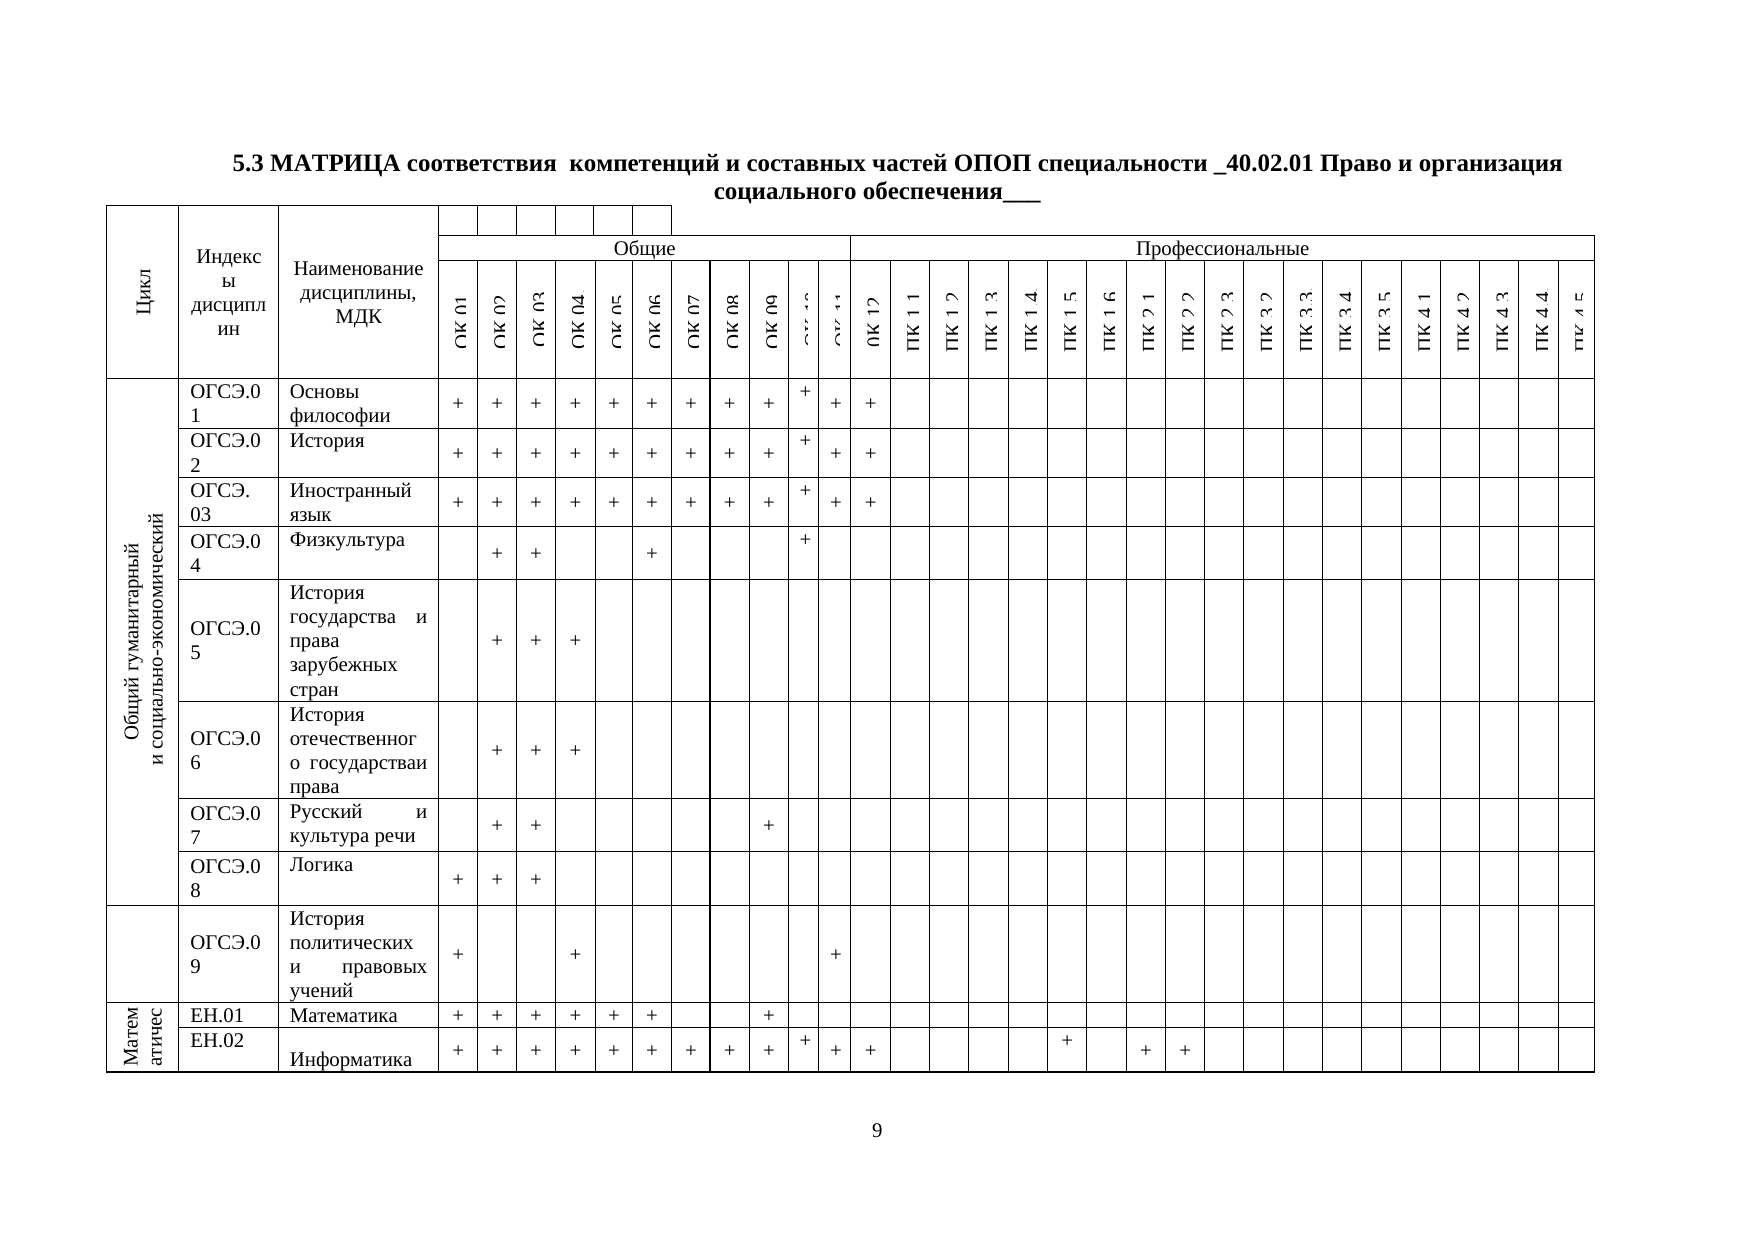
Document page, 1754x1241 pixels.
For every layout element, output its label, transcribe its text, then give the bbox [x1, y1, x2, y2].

table_cell [1166, 429, 1204, 477]
table_cell + [1127, 1028, 1165, 1071]
table_cell [1244, 580, 1283, 701]
table_cell [1087, 580, 1126, 701]
table_cell + [819, 1028, 850, 1071]
table_cell + [711, 379, 749, 427]
table_cell [1559, 906, 1594, 1002]
table_cell + [517, 852, 555, 905]
table_cell ОГСЭ. 03 [179, 478, 278, 526]
table_cell Логика [279, 852, 438, 905]
table_cell [969, 1028, 1008, 1071]
table_header [633, 206, 671, 235]
table_cell + [439, 906, 477, 1002]
table_cell ПК 2.1. [1127, 261, 1165, 378]
table_cell [969, 1003, 1008, 1027]
table_cell [672, 799, 709, 851]
table_cell [596, 906, 632, 1002]
table_cell [1205, 580, 1243, 701]
table_cell ПК 1.3. [969, 261, 1008, 378]
table_cell [1441, 478, 1479, 526]
table_cell [1244, 379, 1283, 427]
table_cell + [478, 478, 516, 526]
table_cell + [556, 1003, 595, 1027]
table_cell [1559, 1028, 1594, 1071]
table_cell + [819, 906, 850, 1002]
table_cell ОГСЭ.02 [179, 429, 278, 477]
table_cell [1127, 702, 1165, 798]
table_cell [930, 906, 968, 1002]
table_cell [1205, 906, 1243, 1002]
table_cell + [672, 1028, 709, 1071]
table_cell [1166, 702, 1204, 798]
table_cell + [750, 799, 788, 851]
table_cell [556, 799, 595, 851]
table_cell [1323, 580, 1361, 701]
table_cell + [672, 379, 709, 427]
table_cell [1519, 852, 1558, 905]
table_cell ОК 04. [556, 261, 595, 378]
table_cell ОГСЭ.04 [179, 527, 278, 579]
table_cell ОК 08. [711, 261, 749, 378]
table_cell [851, 852, 890, 905]
table_cell [891, 799, 929, 851]
table_cell ПК 4.3. [1480, 261, 1518, 378]
table_cell [633, 580, 671, 701]
table_cell ОГСЭ.05 [179, 580, 278, 701]
table_cell ЕН.02 [179, 1028, 278, 1071]
table_cell + [633, 1028, 671, 1071]
table_cell [107, 906, 178, 1002]
table_cell + [750, 1003, 788, 1027]
table_cell [1362, 429, 1401, 477]
table_cell [891, 1028, 929, 1071]
table_cell [1205, 702, 1243, 798]
table_cell + [478, 580, 516, 701]
table_cell [1480, 1003, 1518, 1027]
table_cell ОК 10 [789, 261, 818, 378]
table_cell [1441, 852, 1479, 905]
table_cell + [517, 799, 555, 851]
table_cell [711, 580, 749, 701]
table_cell [596, 702, 632, 798]
table_cell [1009, 1028, 1047, 1071]
table_cell [1519, 527, 1558, 579]
table_cell [1402, 1003, 1440, 1027]
table_cell [711, 906, 749, 1002]
table_cell [1127, 799, 1165, 851]
table_cell [1244, 852, 1283, 905]
table_cell + [789, 429, 818, 477]
table_cell + [556, 906, 595, 1002]
table_cell [1402, 379, 1440, 427]
table_header [556, 206, 593, 235]
table_cell [1244, 478, 1283, 526]
table_cell [672, 702, 709, 798]
table_cell [1087, 852, 1126, 905]
table_cell + [517, 1003, 555, 1027]
table_cell [930, 429, 968, 477]
table_cell [672, 580, 709, 701]
table_cell [789, 799, 818, 851]
table_cell [1402, 702, 1440, 798]
table_cell + [750, 478, 788, 526]
table_cell [1087, 478, 1126, 526]
table_header [517, 206, 555, 235]
table_cell [1480, 429, 1518, 477]
table_cell Русский и культура речи [279, 799, 438, 851]
table_cell [851, 702, 890, 798]
table_cell [1048, 580, 1086, 701]
table_cell [1244, 906, 1283, 1002]
table_cell [439, 702, 477, 798]
table_cell [1127, 580, 1165, 701]
text 5.3 МАТРИЦА соответствия компетенций и составных частей ОПОП специальности _40.02.01 Право и организация социального обеспечения___ [118, 148, 1636, 205]
table_cell [633, 906, 671, 1002]
table_cell [1205, 429, 1243, 477]
table_cell [1205, 799, 1243, 851]
table_cell + [633, 1003, 671, 1027]
table_cell ПК 4.4. [1519, 261, 1558, 378]
table_cell [1480, 1028, 1518, 1071]
table_cell [1519, 1028, 1558, 1071]
table_cell + [789, 478, 818, 526]
table_cell Основы философии [279, 379, 438, 427]
table_header [439, 206, 477, 235]
table_cell + [478, 379, 516, 427]
table_cell ПК 2.3. [1205, 261, 1243, 378]
table_header Наименование дисциплины, МДК [279, 206, 438, 378]
table_cell [891, 906, 929, 1002]
table_cell ОГСЭ.08 [179, 852, 278, 905]
table_cell [851, 1003, 890, 1027]
table_cell + [750, 379, 788, 427]
table_cell [1519, 906, 1558, 1002]
table_cell [596, 527, 632, 579]
table_cell [1009, 852, 1047, 905]
table_cell [1323, 1003, 1361, 1027]
table_cell ОК 01. [439, 261, 477, 378]
table_cell [1009, 799, 1047, 851]
table_cell + [478, 429, 516, 477]
table_cell ОК 07. [672, 261, 709, 378]
table_cell [1127, 1003, 1165, 1027]
table_cell Физкультура [279, 527, 438, 579]
table_cell [1284, 379, 1322, 427]
table_cell [750, 852, 788, 905]
table_cell + [711, 1028, 749, 1071]
table_cell [1009, 702, 1047, 798]
table_cell [851, 580, 890, 701]
table_cell [1284, 1003, 1322, 1027]
table_cell [1284, 580, 1322, 701]
table_cell + [1166, 1028, 1204, 1071]
table_cell [750, 906, 788, 1002]
table_cell [969, 702, 1008, 798]
table_cell [930, 527, 968, 579]
table_cell [1009, 580, 1047, 701]
table_cell [1323, 527, 1361, 579]
table_cell ОК 09. [750, 261, 788, 378]
table_cell + [633, 527, 671, 579]
table_cell История политических и правовых учений [279, 906, 438, 1002]
table_cell [969, 799, 1008, 851]
table_cell История [279, 429, 438, 477]
table_cell + [672, 478, 709, 526]
table_cell [1480, 852, 1518, 905]
table_cell [1362, 478, 1401, 526]
table_cell [711, 702, 749, 798]
table_cell [969, 429, 1008, 477]
table_cell [1323, 906, 1361, 1002]
table_cell [969, 478, 1008, 526]
table_cell Математика [279, 1003, 438, 1027]
table_cell [1087, 527, 1126, 579]
table_cell [1205, 1003, 1243, 1027]
table_cell + [672, 429, 709, 477]
table_cell [1205, 379, 1243, 427]
table_cell [672, 527, 709, 579]
table_cell [1048, 429, 1086, 477]
table_cell [789, 580, 818, 701]
table_cell [930, 478, 968, 526]
table_cell [1323, 429, 1361, 477]
table_cell ПК 1.6. [1087, 261, 1126, 378]
table_cell + [478, 1003, 516, 1027]
table_cell ПК 3.2. [1244, 261, 1283, 378]
table_cell [1009, 906, 1047, 1002]
table_cell ПК 3.3. [1284, 261, 1322, 378]
table_cell + [439, 478, 477, 526]
table_cell [1087, 1003, 1126, 1027]
table_cell + [439, 379, 477, 427]
table_cell [1402, 799, 1440, 851]
table_cell Общие [439, 236, 850, 260]
table_cell [930, 580, 968, 701]
table_cell [1244, 527, 1283, 579]
table_cell [1559, 527, 1594, 579]
table_cell [596, 852, 632, 905]
table_cell [891, 852, 929, 905]
table_cell [711, 1003, 749, 1027]
table_cell [1480, 379, 1518, 427]
table_cell [1402, 906, 1440, 1002]
table_cell + [517, 478, 555, 526]
table_cell [1441, 799, 1479, 851]
table_cell [1166, 379, 1204, 427]
table_cell [1009, 429, 1047, 477]
table_cell [556, 527, 595, 579]
table_cell + [439, 852, 477, 905]
table_cell [789, 1003, 818, 1027]
table_cell + [478, 702, 516, 798]
table_cell ОК 02. [478, 261, 516, 378]
table_cell [1127, 429, 1165, 477]
table_cell [1519, 1003, 1558, 1027]
table_cell [1362, 799, 1401, 851]
table_cell [1009, 379, 1047, 427]
table_cell [1009, 527, 1047, 579]
table_cell [1362, 852, 1401, 905]
table_cell ПК 3.5. [1362, 261, 1401, 378]
table_cell ПК 3.4. [1323, 261, 1361, 378]
table_cell + [517, 580, 555, 701]
table_cell + [517, 1028, 555, 1071]
table_cell Иностранный язык [279, 478, 438, 526]
table_cell [1323, 852, 1361, 905]
table_cell [1127, 852, 1165, 905]
table_cell + [851, 1028, 890, 1071]
table_cell [789, 906, 818, 1002]
table_cell ОГСЭ.09 [179, 906, 278, 1002]
table_cell [1284, 799, 1322, 851]
table_cell [1519, 702, 1558, 798]
table_cell [1559, 478, 1594, 526]
table_cell [1048, 702, 1086, 798]
table_cell [819, 852, 850, 905]
table_cell + [517, 429, 555, 477]
table_cell [819, 799, 850, 851]
table_cell [1087, 379, 1126, 427]
table_cell [1441, 702, 1479, 798]
table_cell [1559, 852, 1594, 905]
table_cell [1166, 1003, 1204, 1027]
table_cell [891, 478, 929, 526]
table_cell [1087, 1028, 1126, 1071]
table_cell [930, 1003, 968, 1027]
table_cell [1127, 478, 1165, 526]
table_header [478, 206, 516, 235]
table_cell [930, 1028, 968, 1071]
table_cell [1519, 379, 1558, 427]
table_cell [930, 702, 968, 798]
table_cell [1284, 906, 1322, 1002]
table_cell [1127, 906, 1165, 1002]
table_cell [1284, 527, 1322, 579]
table_cell [1205, 478, 1243, 526]
table_cell [930, 379, 968, 427]
table_cell [1284, 478, 1322, 526]
table_cell [969, 580, 1008, 701]
table_cell [1048, 379, 1086, 427]
table_cell + [478, 527, 516, 579]
table_cell + [556, 429, 595, 477]
table_cell [1244, 799, 1283, 851]
table_cell [819, 580, 850, 701]
table_cell [851, 799, 890, 851]
table_cell [1166, 906, 1204, 1002]
table_cell История государства и права зарубежных стран [279, 580, 438, 701]
table_cell [1362, 580, 1401, 701]
table_cell [1323, 478, 1361, 526]
table_cell ОГСЭ.07 [179, 799, 278, 851]
table_cell [1362, 1003, 1401, 1027]
table_cell + [1048, 1028, 1086, 1071]
table_cell [556, 852, 595, 905]
table_cell + [517, 527, 555, 579]
table_cell [891, 580, 929, 701]
table_cell + [633, 429, 671, 477]
table_cell [1166, 799, 1204, 851]
table_cell [891, 527, 929, 579]
table_cell ОК 06. [633, 261, 671, 378]
table_cell [1166, 527, 1204, 579]
table_cell + [596, 429, 632, 477]
table_cell ПК 2.2. [1166, 261, 1204, 378]
table_cell [1284, 1028, 1322, 1071]
table_cell + [750, 429, 788, 477]
table_cell [478, 906, 516, 1002]
table_cell [1048, 1003, 1086, 1027]
table_header Цикл [107, 206, 178, 378]
table_cell + [478, 799, 516, 851]
table_cell + [750, 1028, 788, 1071]
table_cell [1166, 580, 1204, 701]
table_cell + [596, 1003, 632, 1027]
table_cell [1559, 580, 1594, 701]
table_cell [1323, 702, 1361, 798]
table_cell [1127, 379, 1165, 427]
table_cell [439, 799, 477, 851]
table_cell [1323, 379, 1361, 427]
table_cell [969, 852, 1008, 905]
table_cell [1519, 799, 1558, 851]
table_cell ОГСЭ.06 [179, 702, 278, 798]
table_cell [1048, 906, 1086, 1002]
table_cell [1244, 429, 1283, 477]
table_cell [1441, 527, 1479, 579]
table_cell [596, 799, 632, 851]
table_cell [1441, 379, 1479, 427]
table_cell [1519, 429, 1558, 477]
table_cell [1402, 527, 1440, 579]
table_cell [891, 702, 929, 798]
table_cell [1009, 478, 1047, 526]
table_cell [1441, 906, 1479, 1002]
table_cell + [478, 852, 516, 905]
table_cell [1441, 1003, 1479, 1027]
table_cell ПК 1.4. [1009, 261, 1047, 378]
table_cell [819, 527, 850, 579]
table_cell [1559, 1003, 1594, 1027]
table_cell + [633, 478, 671, 526]
table_cell [633, 799, 671, 851]
table_cell + [633, 379, 671, 427]
table_cell [750, 702, 788, 798]
table_cell [1048, 527, 1086, 579]
table_cell [711, 527, 749, 579]
table_cell [711, 799, 749, 851]
table_cell [1480, 580, 1518, 701]
table_cell + [789, 527, 818, 579]
table_cell [789, 702, 818, 798]
table_cell + [711, 429, 749, 477]
table_cell [1362, 527, 1401, 579]
table_cell [1402, 1028, 1440, 1071]
table_cell [1244, 702, 1283, 798]
table_cell + [517, 702, 555, 798]
table_cell ПК 1.2. [930, 261, 968, 378]
table_cell ПК 4.1. [1402, 261, 1440, 378]
table_cell [891, 429, 929, 477]
table_cell [1166, 478, 1204, 526]
table_cell + [819, 429, 850, 477]
table_cell + [851, 429, 890, 477]
table_cell [672, 852, 709, 905]
table_cell + [478, 1028, 516, 1071]
table_cell [819, 702, 850, 798]
table_cell [1480, 527, 1518, 579]
table_cell [1480, 702, 1518, 798]
table_cell [1441, 1028, 1479, 1071]
table_cell ПК 4.2. [1441, 261, 1479, 378]
table_cell [672, 906, 709, 1002]
table_cell [1441, 580, 1479, 701]
table_cell [1087, 906, 1126, 1002]
table_cell [1362, 1028, 1401, 1071]
table_cell [851, 527, 890, 579]
table_cell + [711, 478, 749, 526]
table_cell ОК.03 [517, 261, 555, 378]
table_cell + [439, 1028, 477, 1071]
table_cell [1480, 478, 1518, 526]
table_cell [1009, 1003, 1047, 1027]
table_cell [930, 852, 968, 905]
table_cell [1559, 799, 1594, 851]
table_cell [439, 580, 477, 701]
table_cell [891, 379, 929, 427]
table_cell 0К 12. [851, 261, 890, 378]
table_cell [672, 1003, 709, 1027]
table_cell ПК 4.5. [1559, 261, 1594, 378]
table_cell [1284, 852, 1322, 905]
table_cell [789, 852, 818, 905]
table_cell + [789, 1028, 818, 1071]
table_cell + [851, 379, 890, 427]
table_cell + [556, 702, 595, 798]
table_cell [1048, 852, 1086, 905]
table_cell [1323, 1028, 1361, 1071]
table_cell [1480, 906, 1518, 1002]
table_cell + [556, 478, 595, 526]
table_cell [1087, 429, 1126, 477]
table_cell [1244, 1028, 1283, 1071]
table_cell + [517, 379, 555, 427]
table_cell [1166, 852, 1204, 905]
table_cell [750, 580, 788, 701]
table_cell [1205, 852, 1243, 905]
table_cell [891, 1003, 929, 1027]
table_cell Математический и естественно- научный [107, 1003, 178, 1071]
table_cell [1048, 478, 1086, 526]
table_cell [1362, 906, 1401, 1002]
table_cell + [439, 1003, 477, 1027]
table_cell [711, 852, 749, 905]
table_cell История отечественного государстваи права [279, 702, 438, 798]
table_cell + [439, 429, 477, 477]
table_cell [930, 799, 968, 851]
table_cell ПК 1.5. [1048, 261, 1086, 378]
table_cell [969, 379, 1008, 427]
table_cell + [556, 1028, 595, 1071]
table_cell [1559, 702, 1594, 798]
table_cell Общий гуманитарный и социально-экономический [107, 379, 178, 905]
table_cell + [596, 478, 632, 526]
table_cell [1402, 852, 1440, 905]
table_cell [1087, 702, 1126, 798]
table_header Индексы дисциплин [179, 206, 278, 378]
table_cell [1362, 379, 1401, 427]
table_cell [1402, 429, 1440, 477]
table_cell [1323, 799, 1361, 851]
table_cell [819, 1003, 850, 1027]
table_cell [517, 906, 555, 1002]
table_cell [1559, 379, 1594, 427]
table_cell [633, 702, 671, 798]
table_cell [1087, 799, 1126, 851]
table_cell + [789, 379, 818, 427]
table_cell + [851, 478, 890, 526]
table_cell + [596, 379, 632, 427]
table_cell [1559, 429, 1594, 477]
table_cell ОГСЭ.01 [179, 379, 278, 427]
table_cell [851, 906, 890, 1002]
table_cell Информатика [279, 1028, 438, 1071]
table_cell [596, 580, 632, 701]
table_cell [1402, 478, 1440, 526]
table_cell [1048, 799, 1086, 851]
table_cell ОК 11 [819, 261, 850, 378]
table_cell [969, 527, 1008, 579]
table_cell [1284, 702, 1322, 798]
table_cell [750, 527, 788, 579]
table_cell [1441, 429, 1479, 477]
table_cell + [819, 478, 850, 526]
table_cell + [556, 580, 595, 701]
table_cell [1519, 478, 1558, 526]
table_cell Профессиональные [851, 236, 1594, 260]
table_cell [439, 527, 477, 579]
table_cell + [556, 379, 595, 427]
table_cell [633, 852, 671, 905]
table_header [594, 206, 632, 235]
table_cell [1205, 527, 1243, 579]
table_cell [1205, 1028, 1243, 1071]
table_cell + [819, 379, 850, 427]
table_cell [1127, 527, 1165, 579]
table_cell [1519, 580, 1558, 701]
table_cell [1402, 580, 1440, 701]
table_cell + [596, 1028, 632, 1071]
table_cell [1480, 799, 1518, 851]
table_cell ЕН.01 [179, 1003, 278, 1027]
table_cell [969, 906, 1008, 1002]
table_cell ОК 05. [596, 261, 632, 378]
table_cell [1362, 702, 1401, 798]
table_cell [1284, 429, 1322, 477]
table_cell ПК 1.1. [891, 261, 929, 378]
table_cell [1244, 1003, 1283, 1027]
